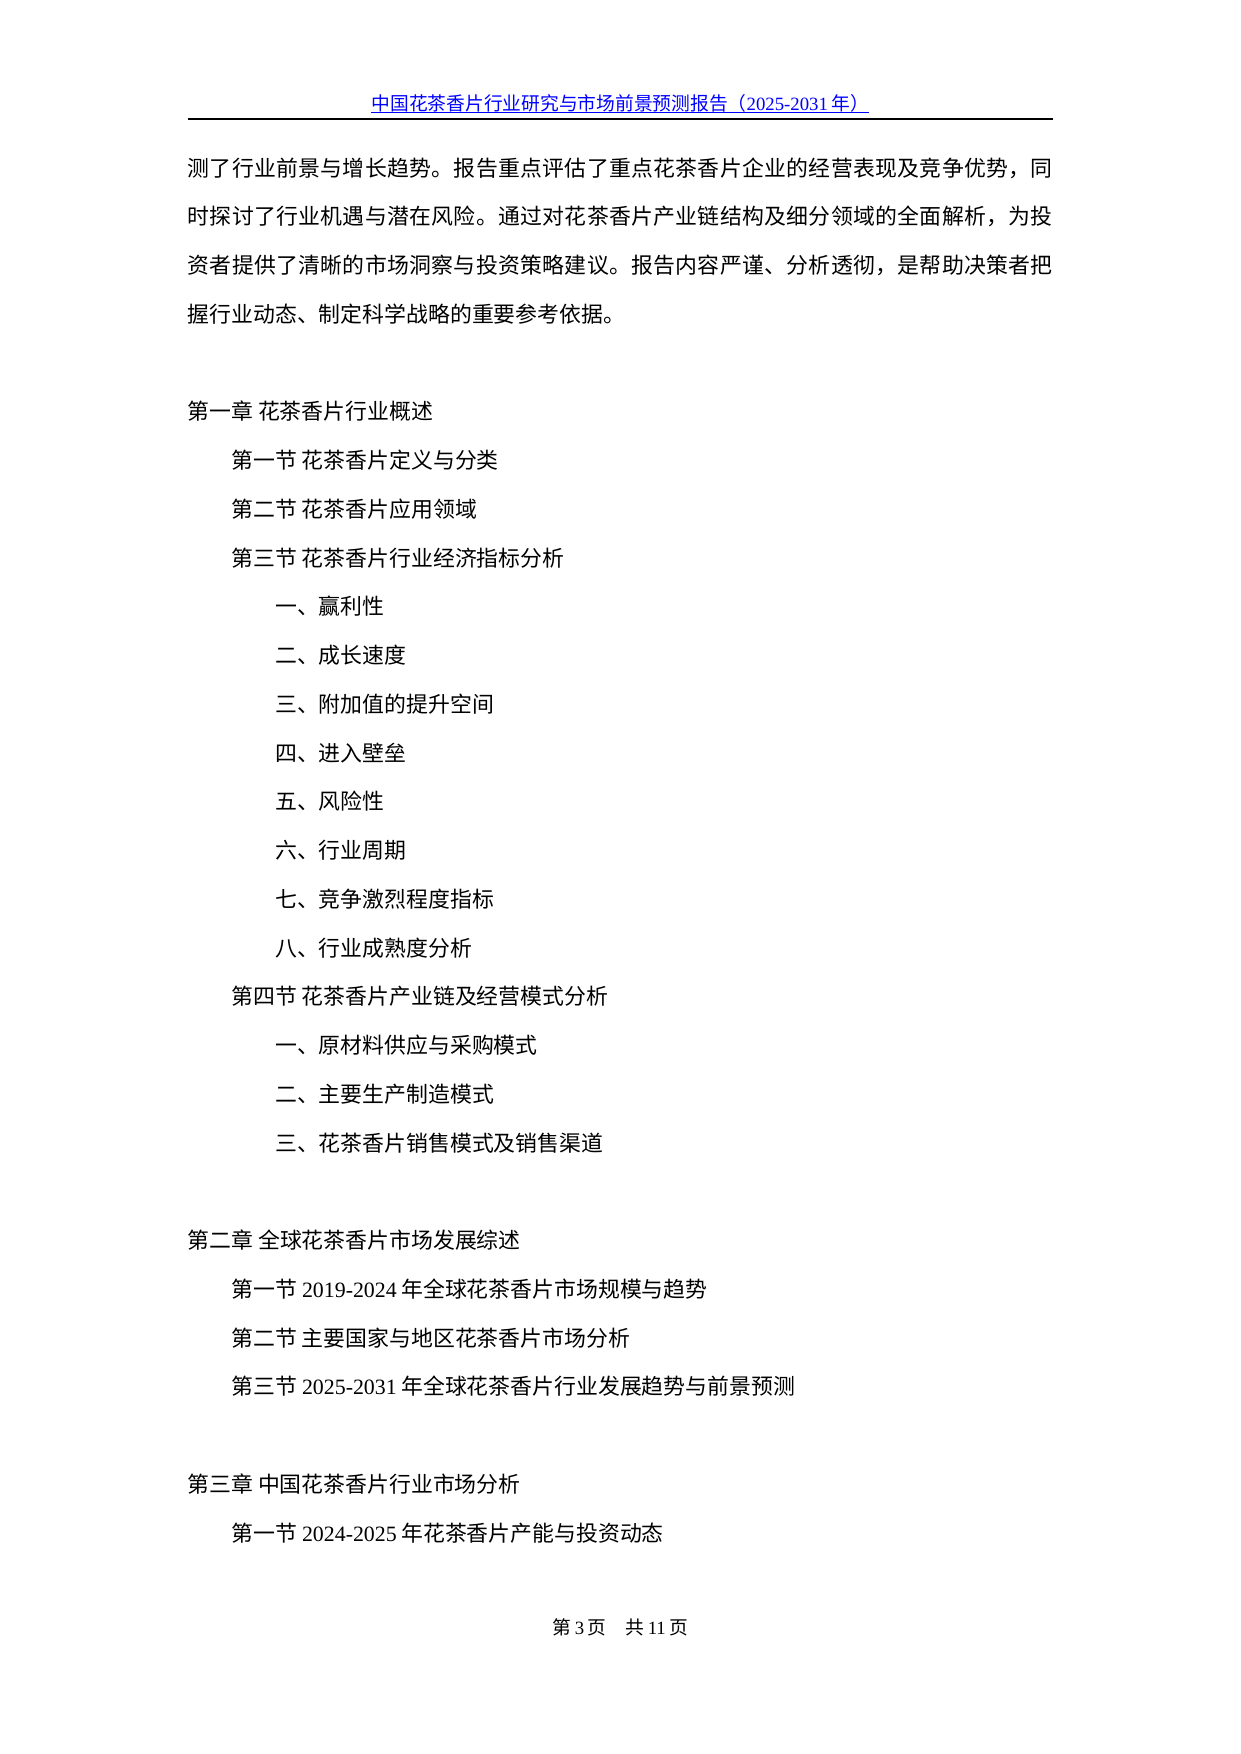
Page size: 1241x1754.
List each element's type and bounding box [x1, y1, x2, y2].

text [187, 150, 1053, 1548]
